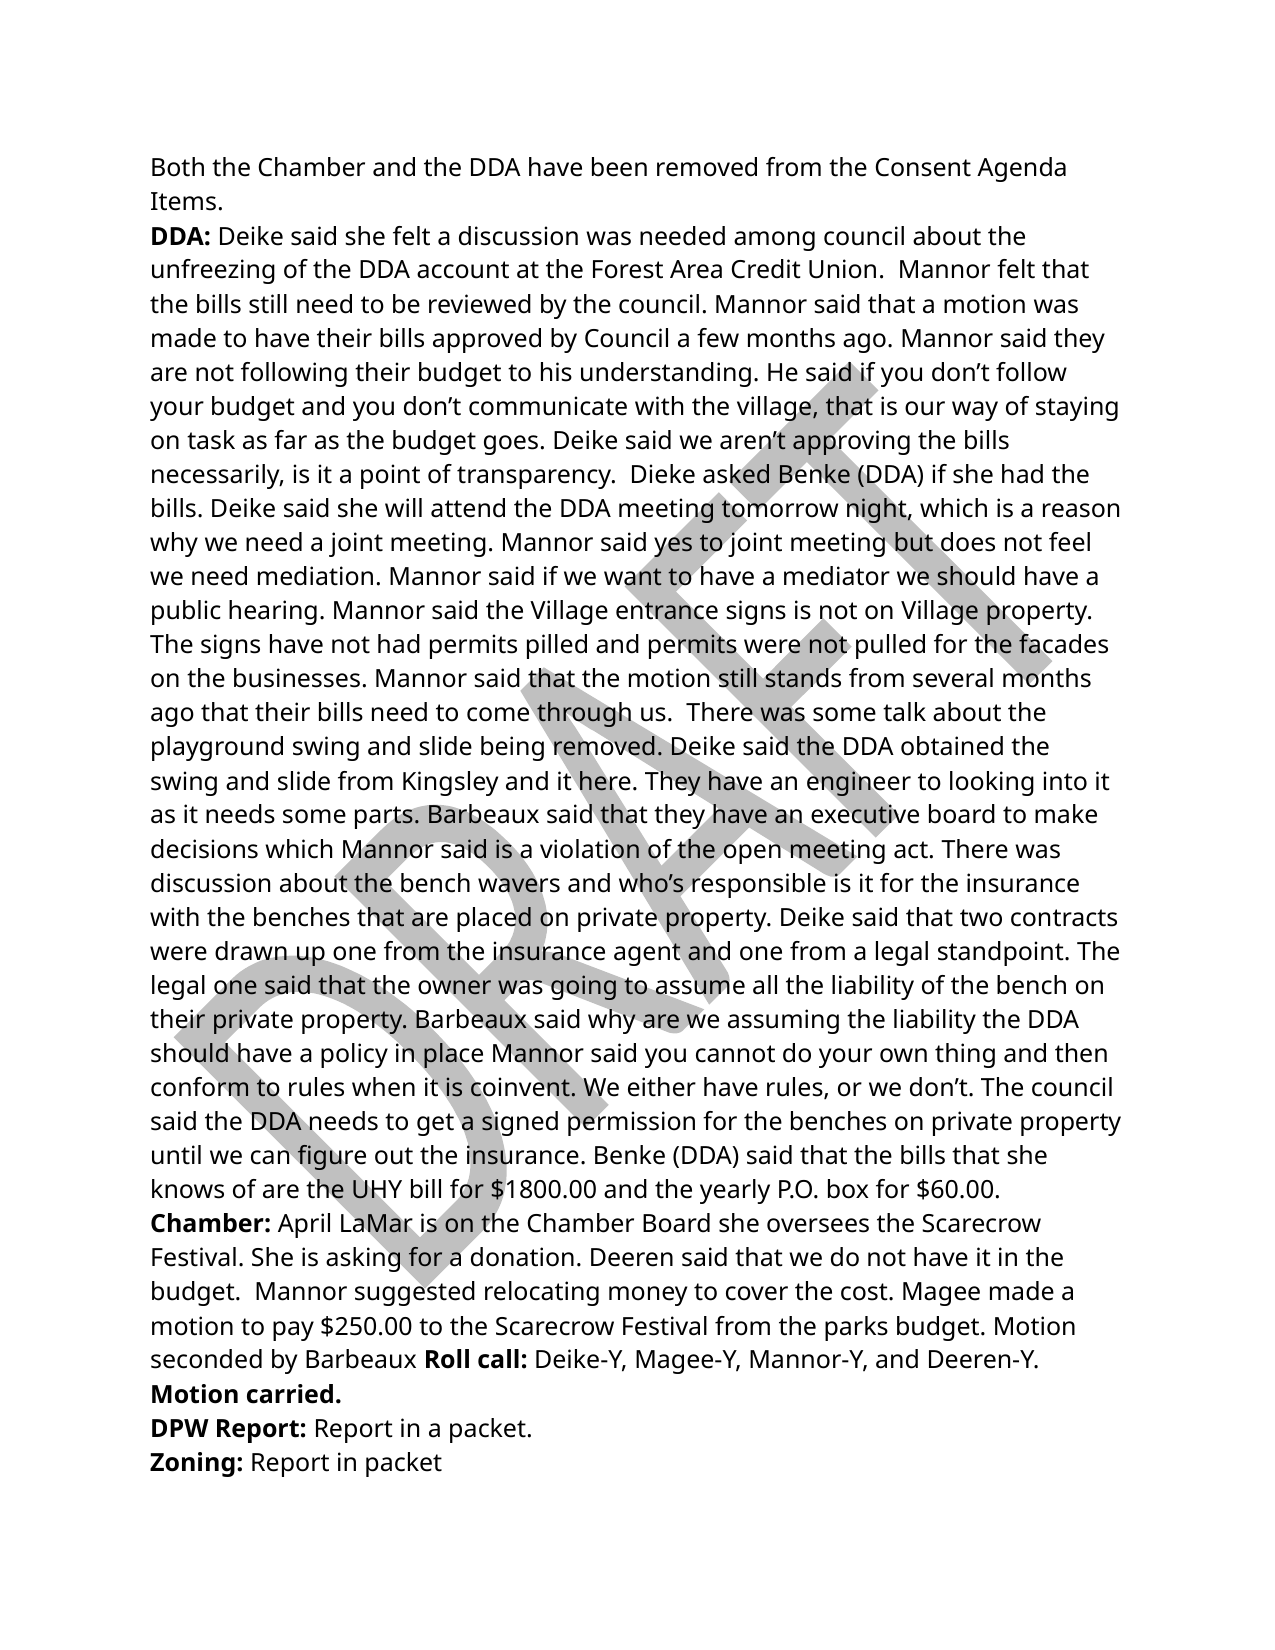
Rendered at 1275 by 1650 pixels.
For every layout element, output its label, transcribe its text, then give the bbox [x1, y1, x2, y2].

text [150, 150, 1125, 218]
text Chamber: April LaMar is on the Chamber Board she oversees the Scarecrow Festival. She is asking for a donation. Deeren said that we do not have it in the budget. Mannor suggested relocating money to cover the cost. Magee made a motion to pay $250.00 to the Scarecrow Festival from the parks budget. Motion seconded by Barbeaux Roll call: Deike-Y, Magee-Y, Mannor-Y, and Deeren-Y. Motion carried. [150, 1206, 1125, 1410]
text Zoning: Report in packet [150, 1444, 1125, 1478]
text DDA: Deike said she felt a discussion was needed among council about the unfreezing of the DDA account at the Forest Area Credit Union. Mannor felt that the bills still need to be reviewed by the council. Mannor said that a motion was made to have their bills approved by Council a few months ago. Mannor said they are not following their budget to his understanding. He said if you don’t follow your budget and you don’t communicate with the village, that is our way of staying on task as far as the budget goes. Deike said we aren’t approving the bills necessarily, is it a point of transparency. Dieke asked Benke (DDA) if she had the bills. Deike said she will attend the DDA meeting tomorrow night, which is a reason why we need a joint meeting. Mannor said yes to joint meeting but does not feel we need mediation. Mannor said if we want to have a mediator we should have a public hearing. Mannor said the Village entrance signs is not on Village property. The signs have not had permits pilled and permits were not pulled for the facades on the businesses. Mannor said that the motion still stands from several months ago that their bills need to come through us. There was some talk about the playground swing and slide being removed. Deike said the DDA obtained the swing and slide from Kingsley and it here. They have an engineer to looking into it as it needs some parts. Barbeaux said that they have an executive board to make decisions which Mannor said is a violation of the open meeting act. There was discussion about the bench wavers and who’s responsible is it for the insurance with the benches that are placed on private property. Deike said that two contracts were drawn up one from the insurance agent and one from a legal standpoint. The legal one said that the owner was going to assume all the liability of the bench on their private property. Barbeaux said why are we assuming the liability the DDA should have a policy in place Mannor said you cannot do your own thing and then conform to rules when it is coinvent. We either have rules, or we don’t. The council said the DDA needs to get a signed permission for the benches on private property until we can figure out the insurance. Benke (DDA) said that the bills that she knows of are the UHY bill for $1800.00 and the yearly P.O. box for $60.00. [150, 218, 1125, 1206]
text DPW Report: Report in a packet. [150, 1410, 1125, 1444]
